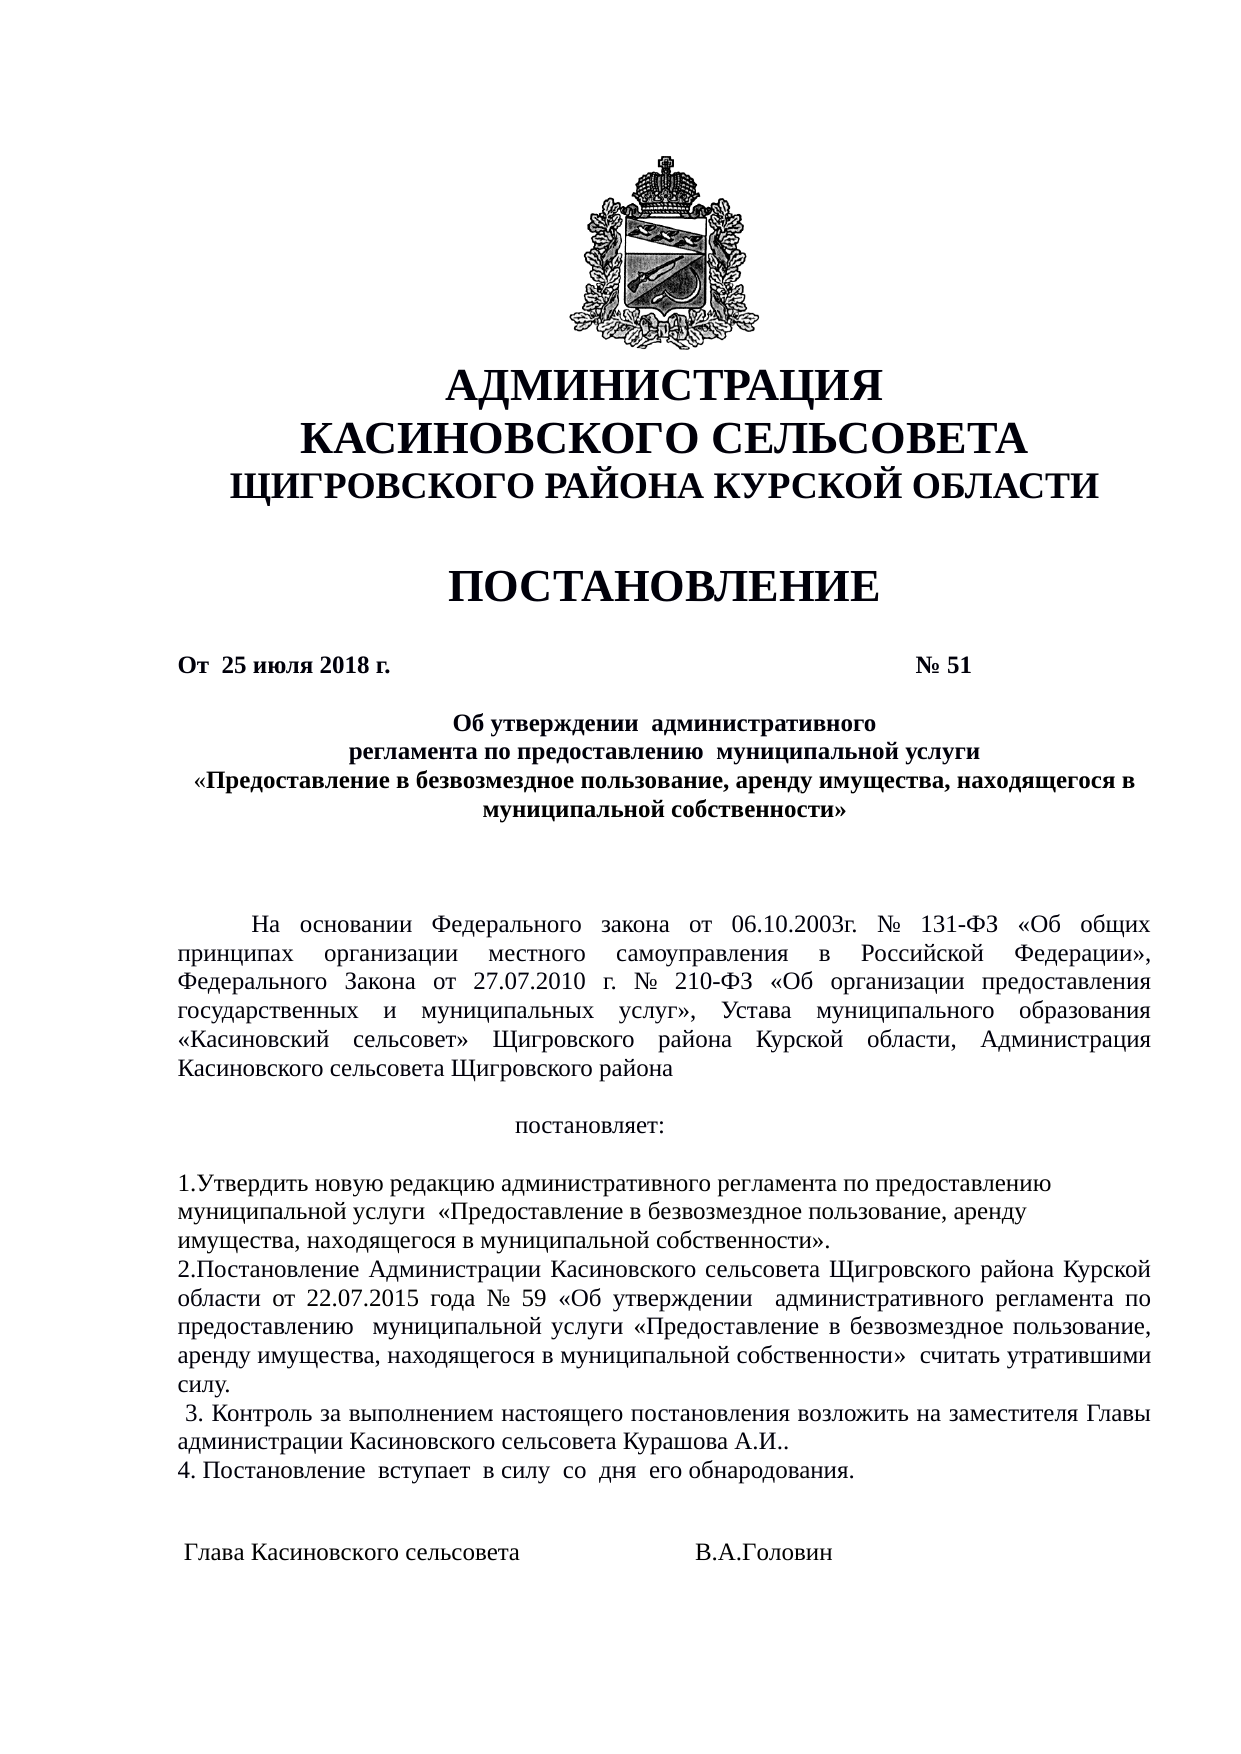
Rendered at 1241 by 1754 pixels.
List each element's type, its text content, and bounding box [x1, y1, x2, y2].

text От 25 июля 2018 г. № 51 [177, 650, 1152, 679]
text На основании Федерального закона от 06.10.2003г. № 131-ФЗ «Об общих принципах организации местного самоуправления в Российской Федерации», Федерального Закона от 27.07.2010 г. № 210-ФЗ «Об организации предоставления государственных и муниципальных услуг», Устава муниципального образования «Касиновский сельсовет» Щигровского района Курской области, Администрация Касиновского сельсовета Щигровского района [177, 909, 1152, 1081]
text 1.Утвердить новую редакцию административного регламента по предоставлению муниципальной услуги «Предоставление в безвозмездное пользование, аренду имущества, находящегося в муниципальной собственности». [177, 1168, 1152, 1254]
text Глава Касиновского сельсовета В.А.Головин [177, 1537, 1152, 1565]
text АДМИНИСТРАЦИЯ [177, 358, 1152, 411]
text регламента по предоставлению муниципальной услуги [177, 736, 1152, 765]
text 2.Постановление Администрации Касиновского сельсовета Щигровского района Курской области от 22.07.2015 года № 59 «Об утверждении административного регламента по предоставлению муниципальной услуги «Предоставление в безвозмездное пользование, аренду имущества, находящегося в муниципальной собственности» считать утратившими силу. [177, 1254, 1152, 1398]
text постановляет: [177, 1110, 1152, 1139]
text КАСИНОВСКОГО СЕЛЬСОВЕТА [177, 411, 1152, 463]
text ЩИГРОВСКОГО РАЙОНА КУРСКОЙ ОБЛАСТИ [177, 463, 1152, 506]
text ПОСТАНОВЛЕНИЕ [177, 559, 1152, 612]
text «Предоставление в безвозмездное пользование, аренду имущества, находящегося в муниципальной собственности» [177, 765, 1152, 823]
text 4. Постановление вступает в силу со дня его обнародования. [177, 1455, 1152, 1484]
text Об утверждении административного [177, 708, 1152, 736]
text 3. Контроль за выполнением настоящего постановления возложить на заместителя Главы администрации Касиновского сельсовета Курашова А.И.. [177, 1398, 1152, 1455]
